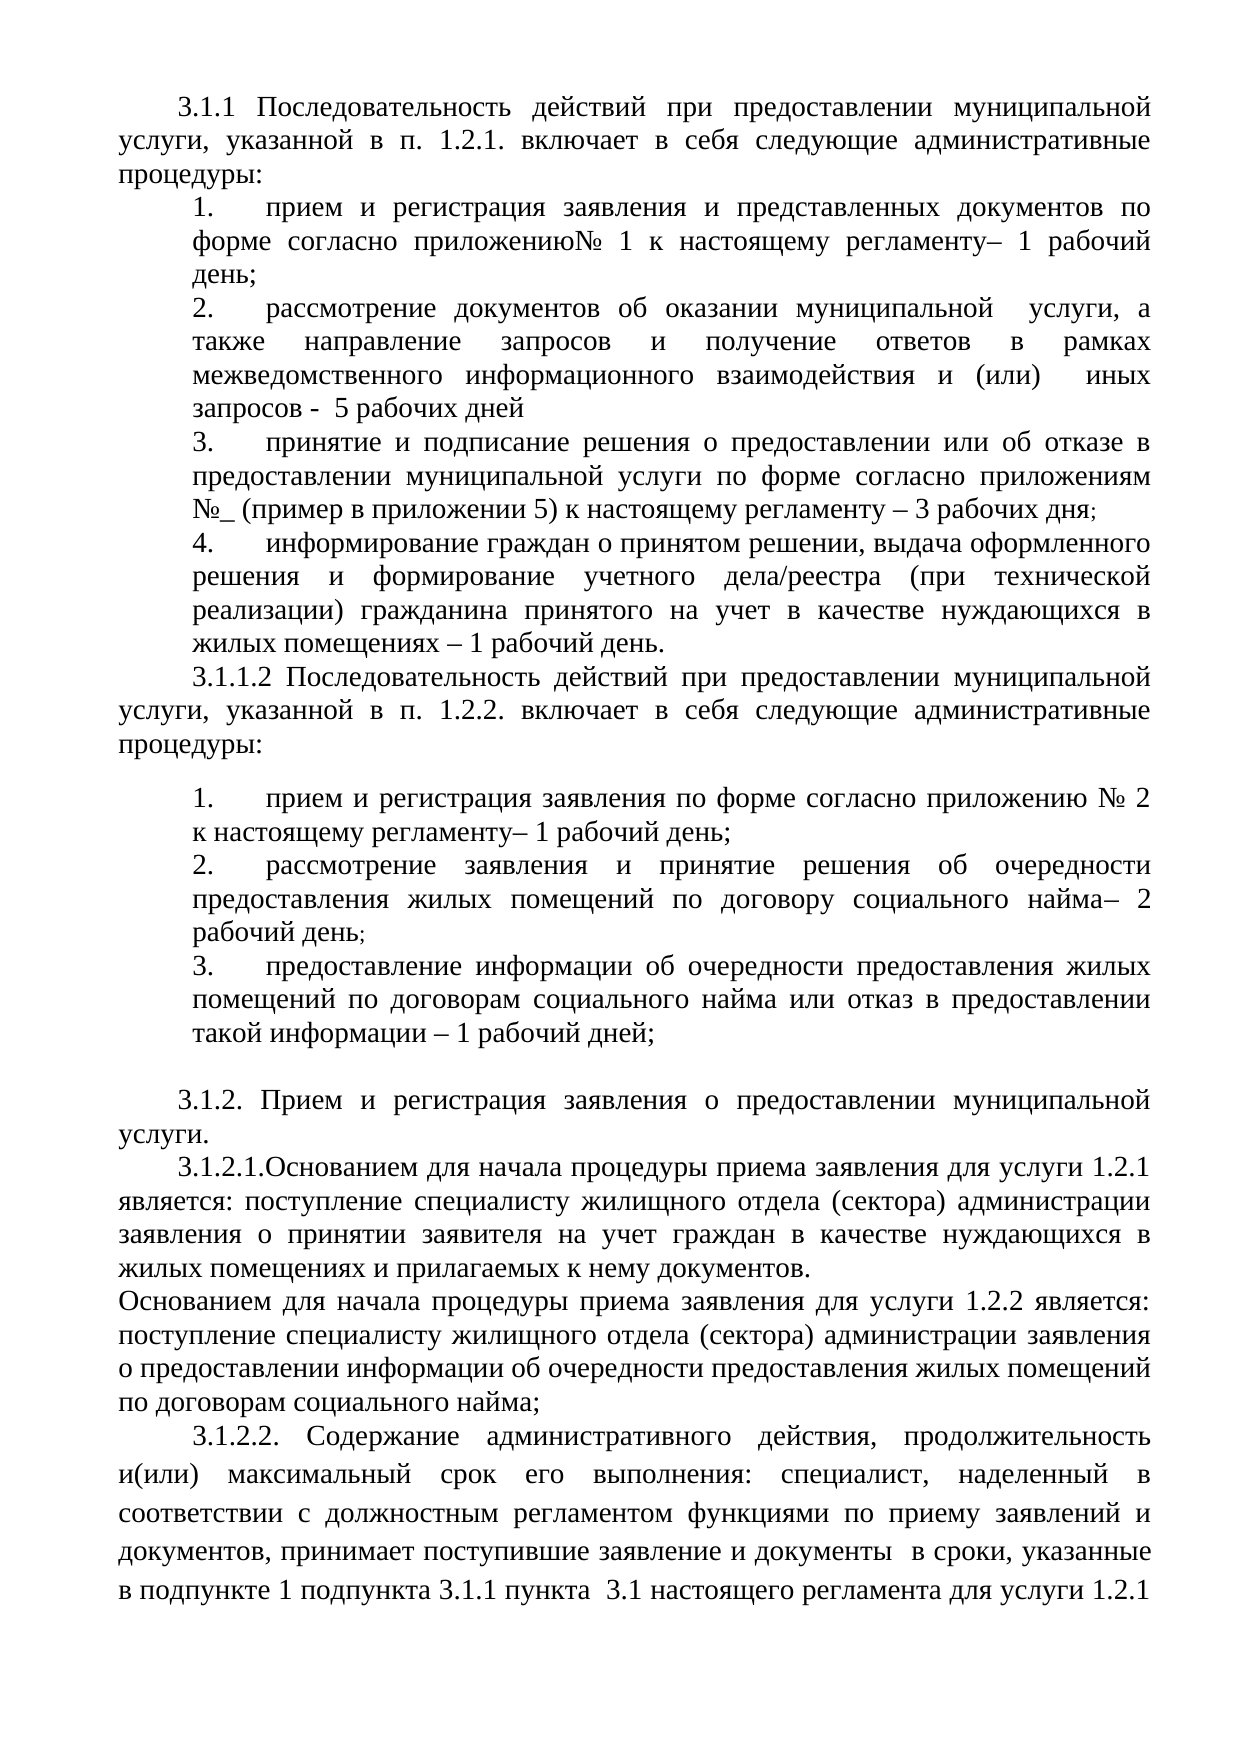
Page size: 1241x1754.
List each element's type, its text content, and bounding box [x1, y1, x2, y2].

text 3.1.2. Прием и регистрация заявления о предоставлении муниципальной услуги. [118, 1082, 1152, 1149]
text 3. принятие и подписание решения о предоставлении или об отказе в предоставлении муниципальной услуги по форме согласно приложениям №_ (пример в приложении 5) к настоящему регламенту – 3 рабочих дня; [192, 424, 1152, 525]
text 2. рассмотрение заявления и принятие решения об очередности предоставления жилых помещений по договору социального найма– 2 рабочий день; [192, 847, 1152, 948]
text 2. рассмотрение документов об оказании муниципальной услуги, а также направление запросов и получение ответов в рамках межведомственного информационного взаимодействия и (или) иных запросов - 5 рабочих дней [192, 290, 1152, 424]
text 4. информирование граждан о принятом решении, выдача оформленного решения и формирование учетного дела/реестра (при технической реализации) гражданина принятого на учет в качестве нуждающихся в жилых помещениях – 1 рабочий день. [192, 525, 1152, 659]
text Основанием для начала процедуры приема заявления для услуги 1.2.2 является: поступление специалисту жилищного отдела (сектора) администрации заявления о предоставлении информации об очередности предоставления жилых помещений по договорам социального найма; [118, 1283, 1152, 1418]
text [118, 1418, 1152, 1605]
text 3.1.1.2 Последовательность действий при предоставлении муниципальной услуги, указанной в п. 1.2.2. включает в себя следующие административные процедуры: [118, 659, 1152, 759]
text 3.1.1 Последовательность действий при предоставлении муниципальной услуги, указанной в п. 1.2.1. включает в себя следующие административные процедуры: [118, 89, 1152, 189]
text 1. прием и регистрация заявления и представленных документов по форме согласно приложению№ 1 к настоящему регламенту– 1 рабочий день; [192, 189, 1152, 290]
text 3.1.2.1.Основанием для начала процедуры приема заявления для услуги 1.2.1 является: поступление специалисту жилищного отдела (сектора) администрации заявления о принятии заявителя на учет граждан в качестве нуждающихся в жилых помещениях и прилагаемых к нему документов. [118, 1149, 1152, 1283]
text 1. прием и регистрация заявления по форме согласно приложению № 2 к настоящему регламенту– 1 рабочий день; [192, 780, 1152, 847]
text 3. предоставление информации об очередности предоставления жилых помещений по договорам социального найма или отказ в предоставлении такой информации – 1 рабочий дней; [192, 948, 1152, 1049]
